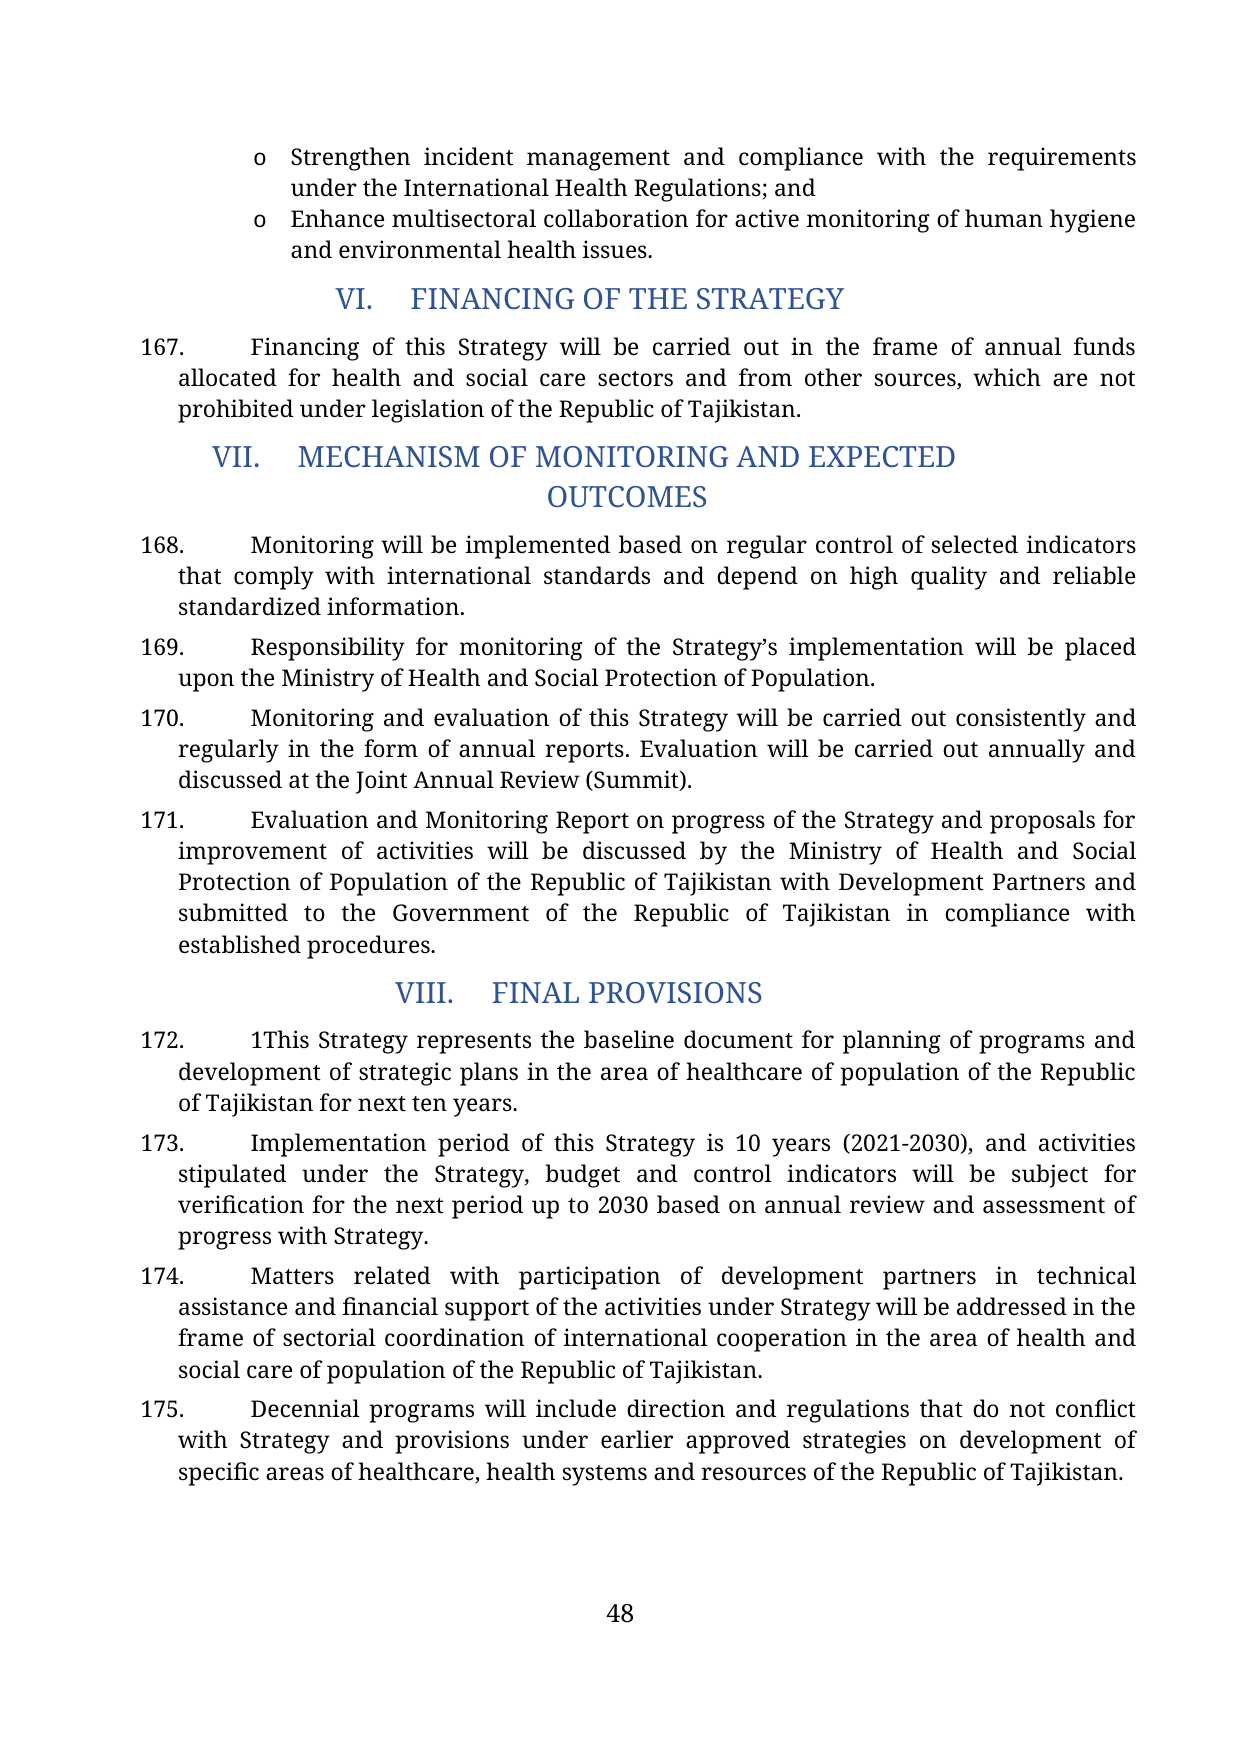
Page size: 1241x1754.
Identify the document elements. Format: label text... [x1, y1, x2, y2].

list Strengthen incident management and compliance with the requirements under the International Health Regulations; and [253, 141, 1137, 203]
text Financing of this Strategy will be carried out in the frame of annual funds allocated for health and social care sectors and from other sources, which are not prohibited under legislation of the Republic of Tajikistan. [140, 330, 1137, 424]
subtitle Mechanism of Monitoring and Expected Outcomes [198, 437, 1019, 516]
text Monitoring and evaluation of this Strategy will be carried out consistently and regularly in the form of annual reports. Evaluation will be carried out annually and discussed at the Joint Annual Review (Summit). [140, 701, 1137, 795]
text Responsibility for monitoring of the Strategy’s implementation will be placed upon the Ministry of Health and Social Protection of Population. [140, 631, 1137, 693]
text Decennial programs will include direction and regulations that do not conflict with Strategy and provisions under earlier approved strategies on development of specific areas of healthcare, health systems and resources of the Republic of Tajikistan. [140, 1393, 1137, 1487]
text Matters related with participation of development partners in technical assistance and financial support of the activities under Strategy will be addressed in the frame of sectorial coordination of international cooperation in the area of health and social care of population of the Republic of Tajikistan. [140, 1260, 1137, 1385]
text Evaluation and Monitoring Report on progress of the Strategy and proposals for improvement of activities will be discussed by the Ministry of Health and Social Protection of Population of the Republic of Tajikistan with Development Partners and submitted to the Government of the Republic of Tajikistan in compliance with established procedures. [140, 803, 1137, 960]
subtitle Final Provisions [198, 972, 1019, 1012]
subtitle Financing of the Strategy [198, 278, 1019, 318]
text Implementation period of this Strategy is 10 years (2021-2030), and activities stipulated under the Strategy, budget and control indicators will be subject for verification for the next period up to 2030 based on annual review and assessment of progress with Strategy. [140, 1127, 1137, 1252]
text 1This Strategy represents the baseline document for planning of programs and development of strategic plans in the area of healthcare of population of the Republic of Tajikistan for next ten years. [140, 1024, 1137, 1118]
text Monitoring will be implemented based on regular control of selected indicators that comply with international standards and depend on high quality and reliable standardized information. [140, 528, 1137, 622]
list Enhance multisectoral collaboration for active monitoring of human hygiene and environmental health issues. [253, 203, 1137, 266]
